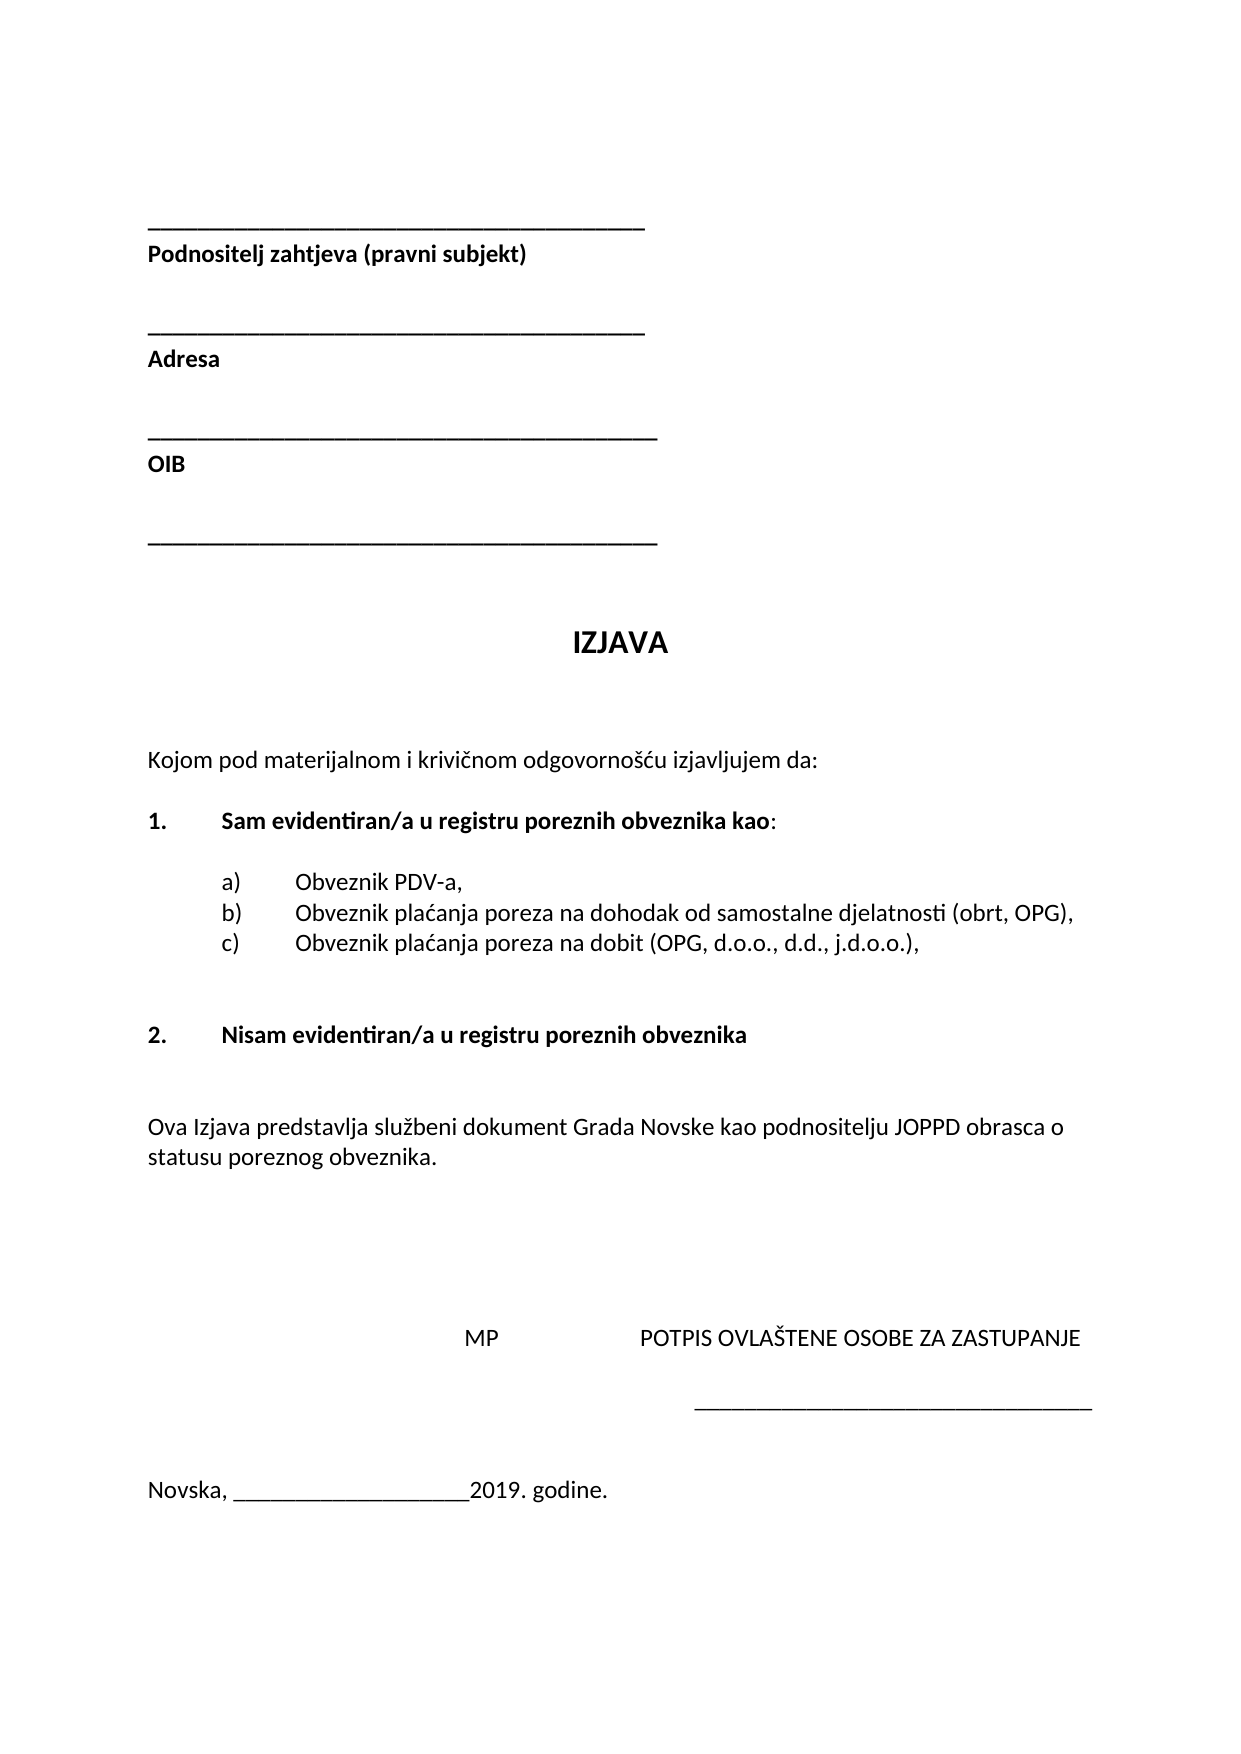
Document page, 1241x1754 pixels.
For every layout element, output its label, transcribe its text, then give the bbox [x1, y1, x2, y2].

text Novska, ___________________2019. godine. [148, 1474, 1093, 1505]
text Podnositelj zahtjeva (pravni subjekt) [148, 238, 1093, 269]
text Ova Izjava predstavlja službeni dokument Grada Novske kao podnositelju JOPPD obrasca o statusu poreznog obveznika. [148, 1111, 1093, 1172]
text Adresa [148, 343, 1093, 374]
text ________________________________ [148, 1383, 1093, 1413]
text 1. Sam evidentiran/a u registru poreznih obveznika kao: [148, 806, 1093, 836]
text ________________________________________ [148, 203, 1093, 234]
text a) Obveznik PDV-a, [148, 867, 1093, 897]
text OIB [148, 448, 1093, 479]
text MP POTPIS OVLAŠTENE OSOBE ZA ZASTUPANJE [148, 1322, 1093, 1352]
text _________________________________________ [148, 413, 1093, 444]
text 2. Nisam evidentiran/a u registru poreznih obveznika [148, 1019, 1093, 1050]
text Kojom pod materijalnom i krivičnom odgovornošću izjavljujem da: [148, 744, 1093, 775]
text c) Obveznik plaćanja poreza na dobit (OPG, d.o.o., d.d., j.d.o.o.), [148, 928, 1093, 958]
text _________________________________________ [148, 518, 1093, 549]
text IZJAVA [148, 621, 1093, 662]
text ________________________________________ [148, 308, 1093, 339]
text b) Obveznik plaćanja poreza na dohodak od samostalne djelatnosti (obrt, OPG), [148, 897, 1093, 928]
